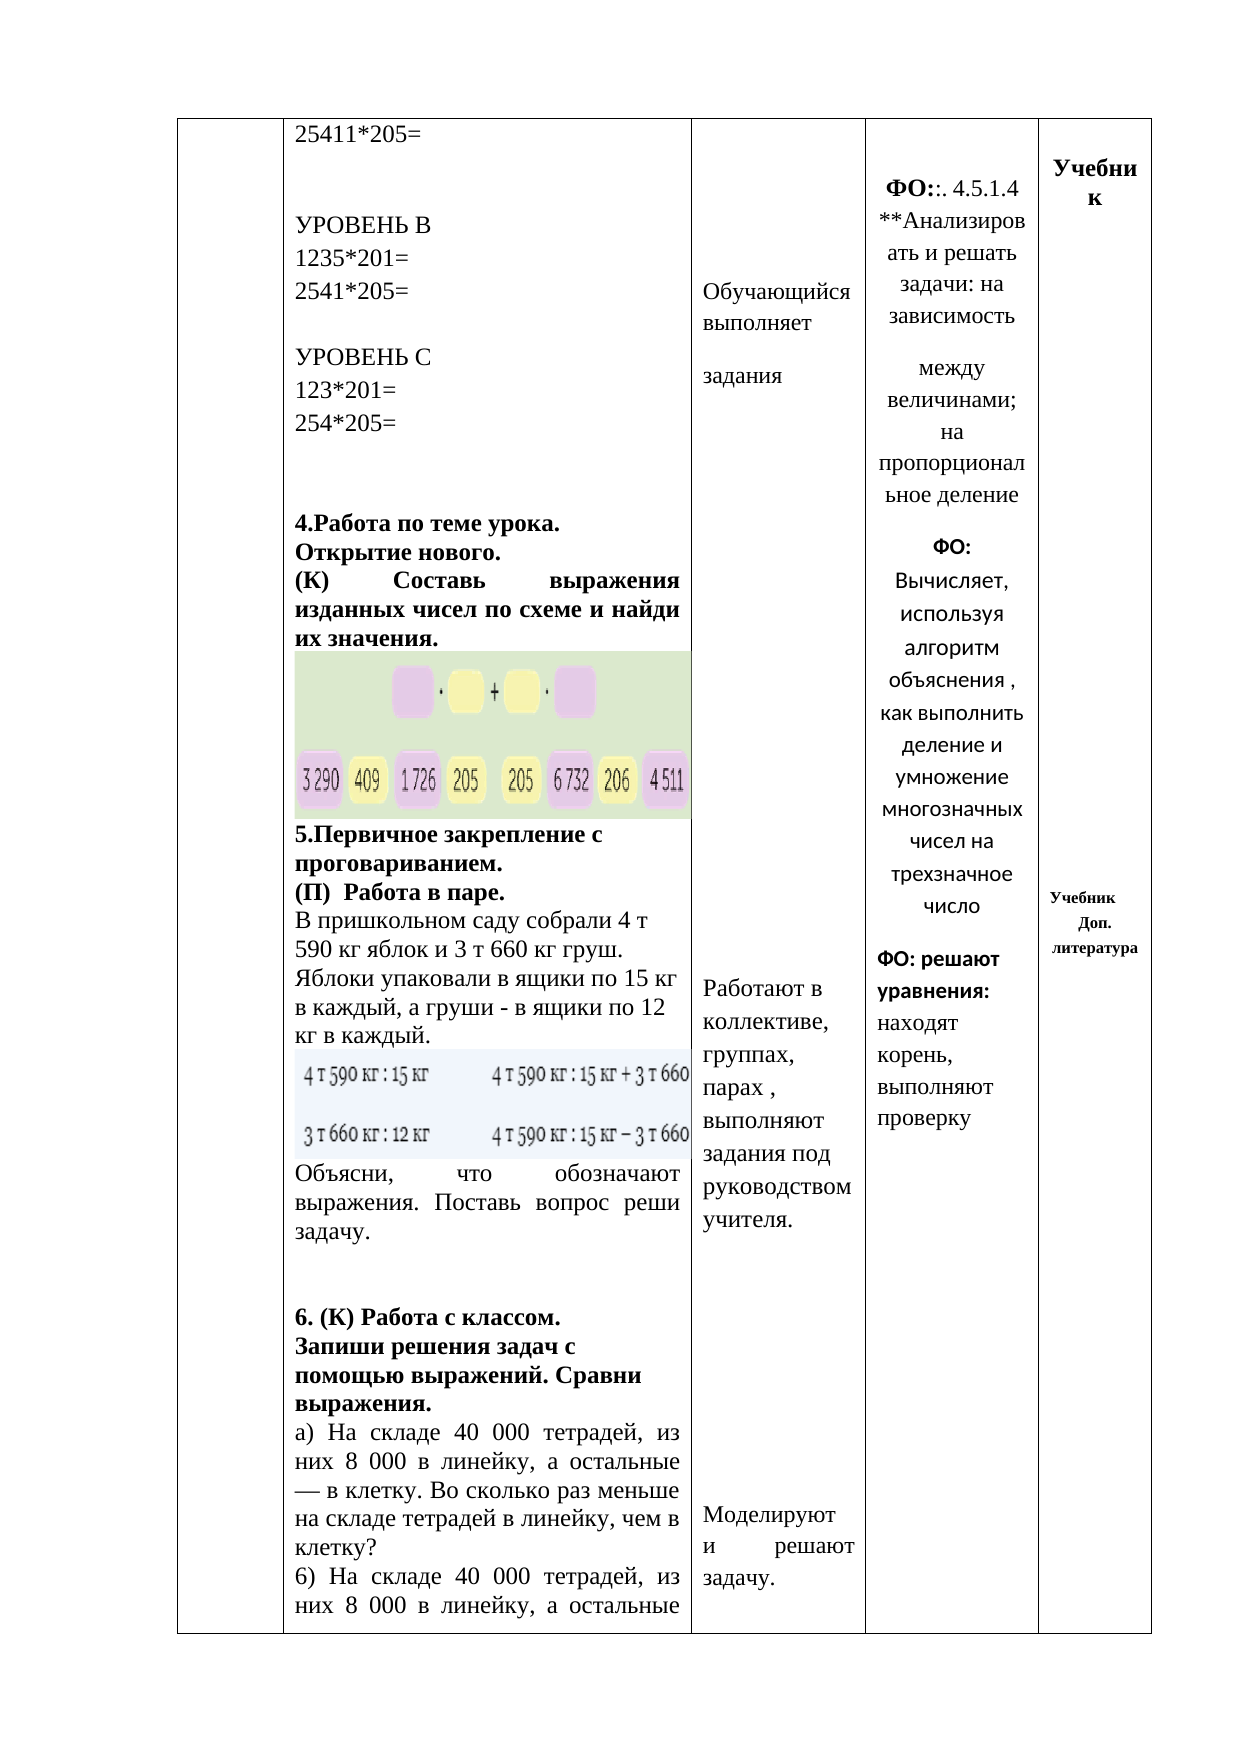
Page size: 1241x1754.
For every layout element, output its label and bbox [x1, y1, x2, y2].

table_cell [692, 119, 865, 1633]
table_cell [284, 119, 691, 1633]
table_cell [1039, 119, 1151, 1633]
picture [294, 651, 692, 819]
picture [294, 1049, 692, 1159]
table_cell [178, 119, 283, 1633]
table_cell [866, 119, 1038, 1633]
